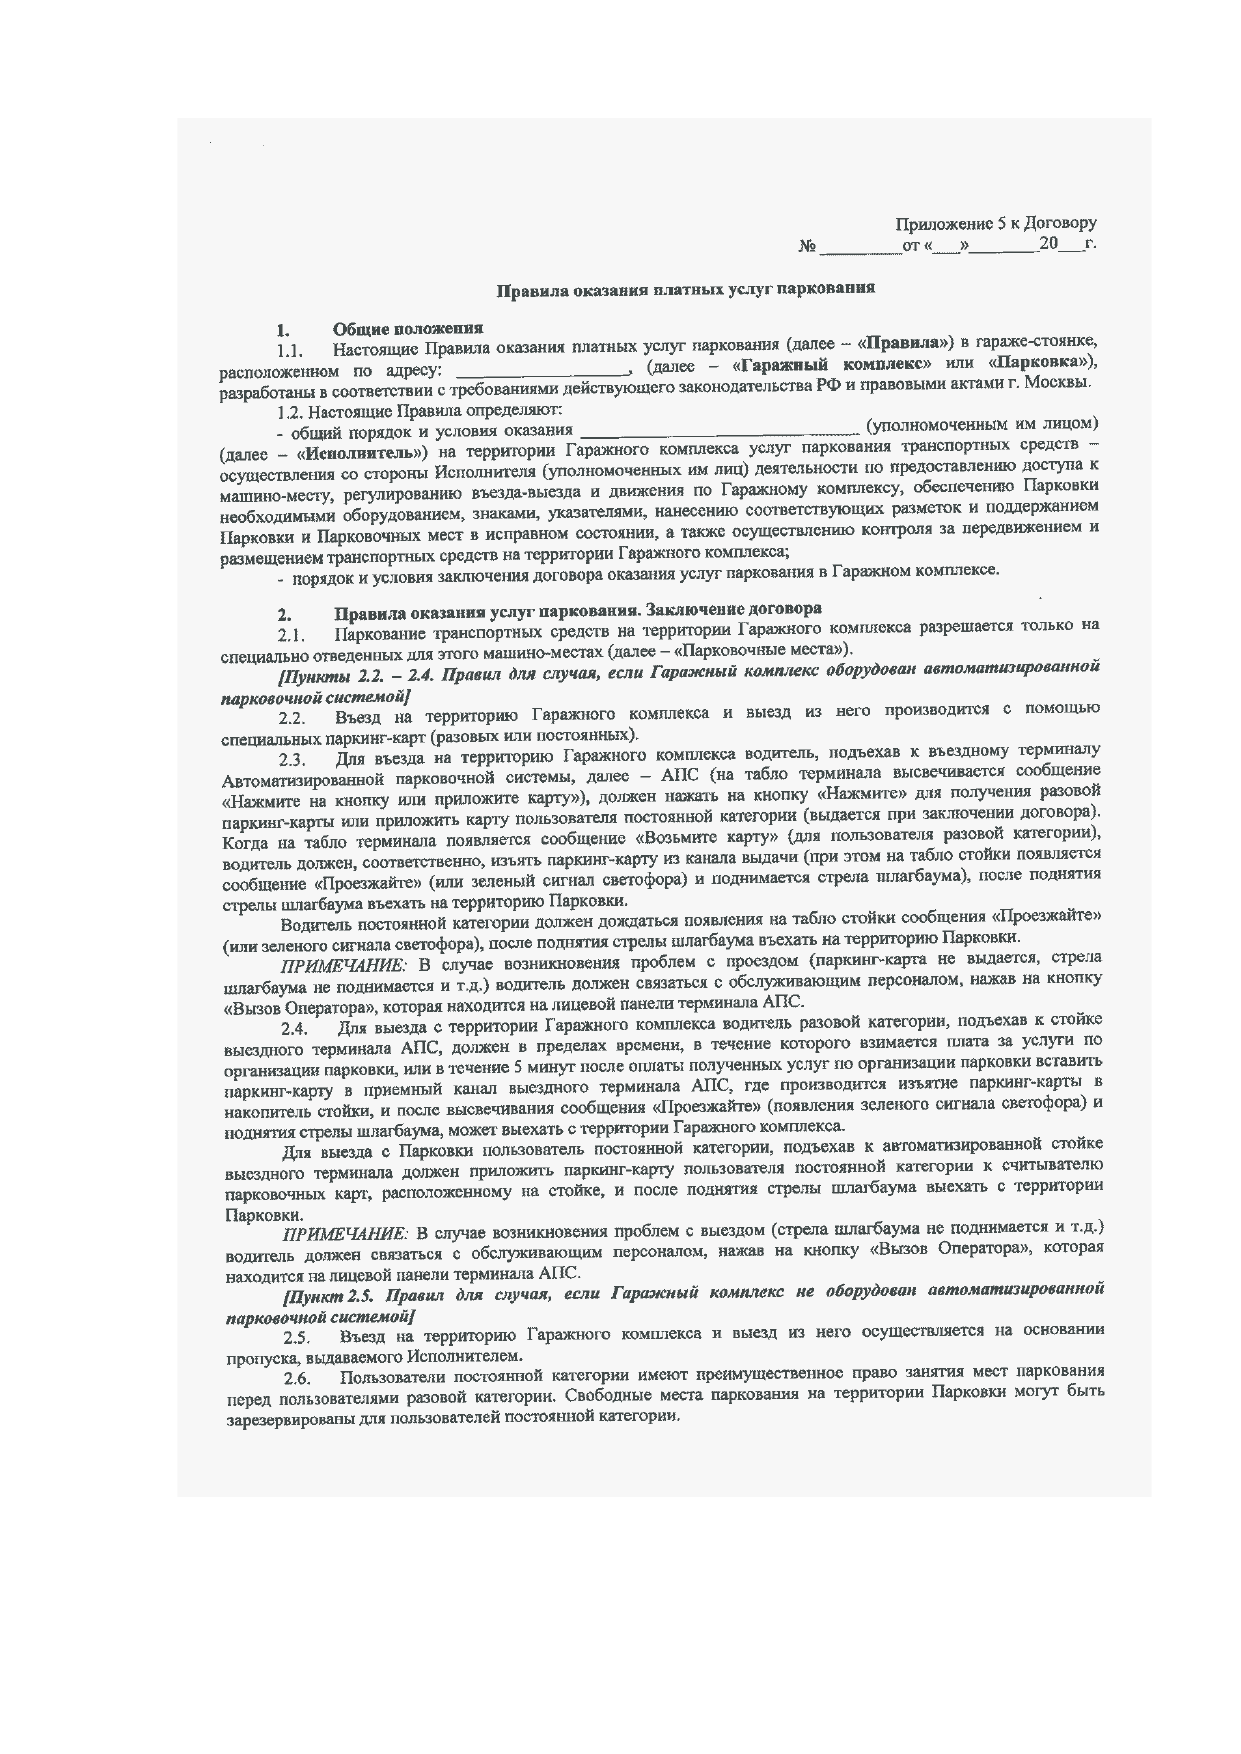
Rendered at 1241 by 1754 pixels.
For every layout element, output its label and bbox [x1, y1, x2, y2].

picture [177, 118, 1152, 1497]
